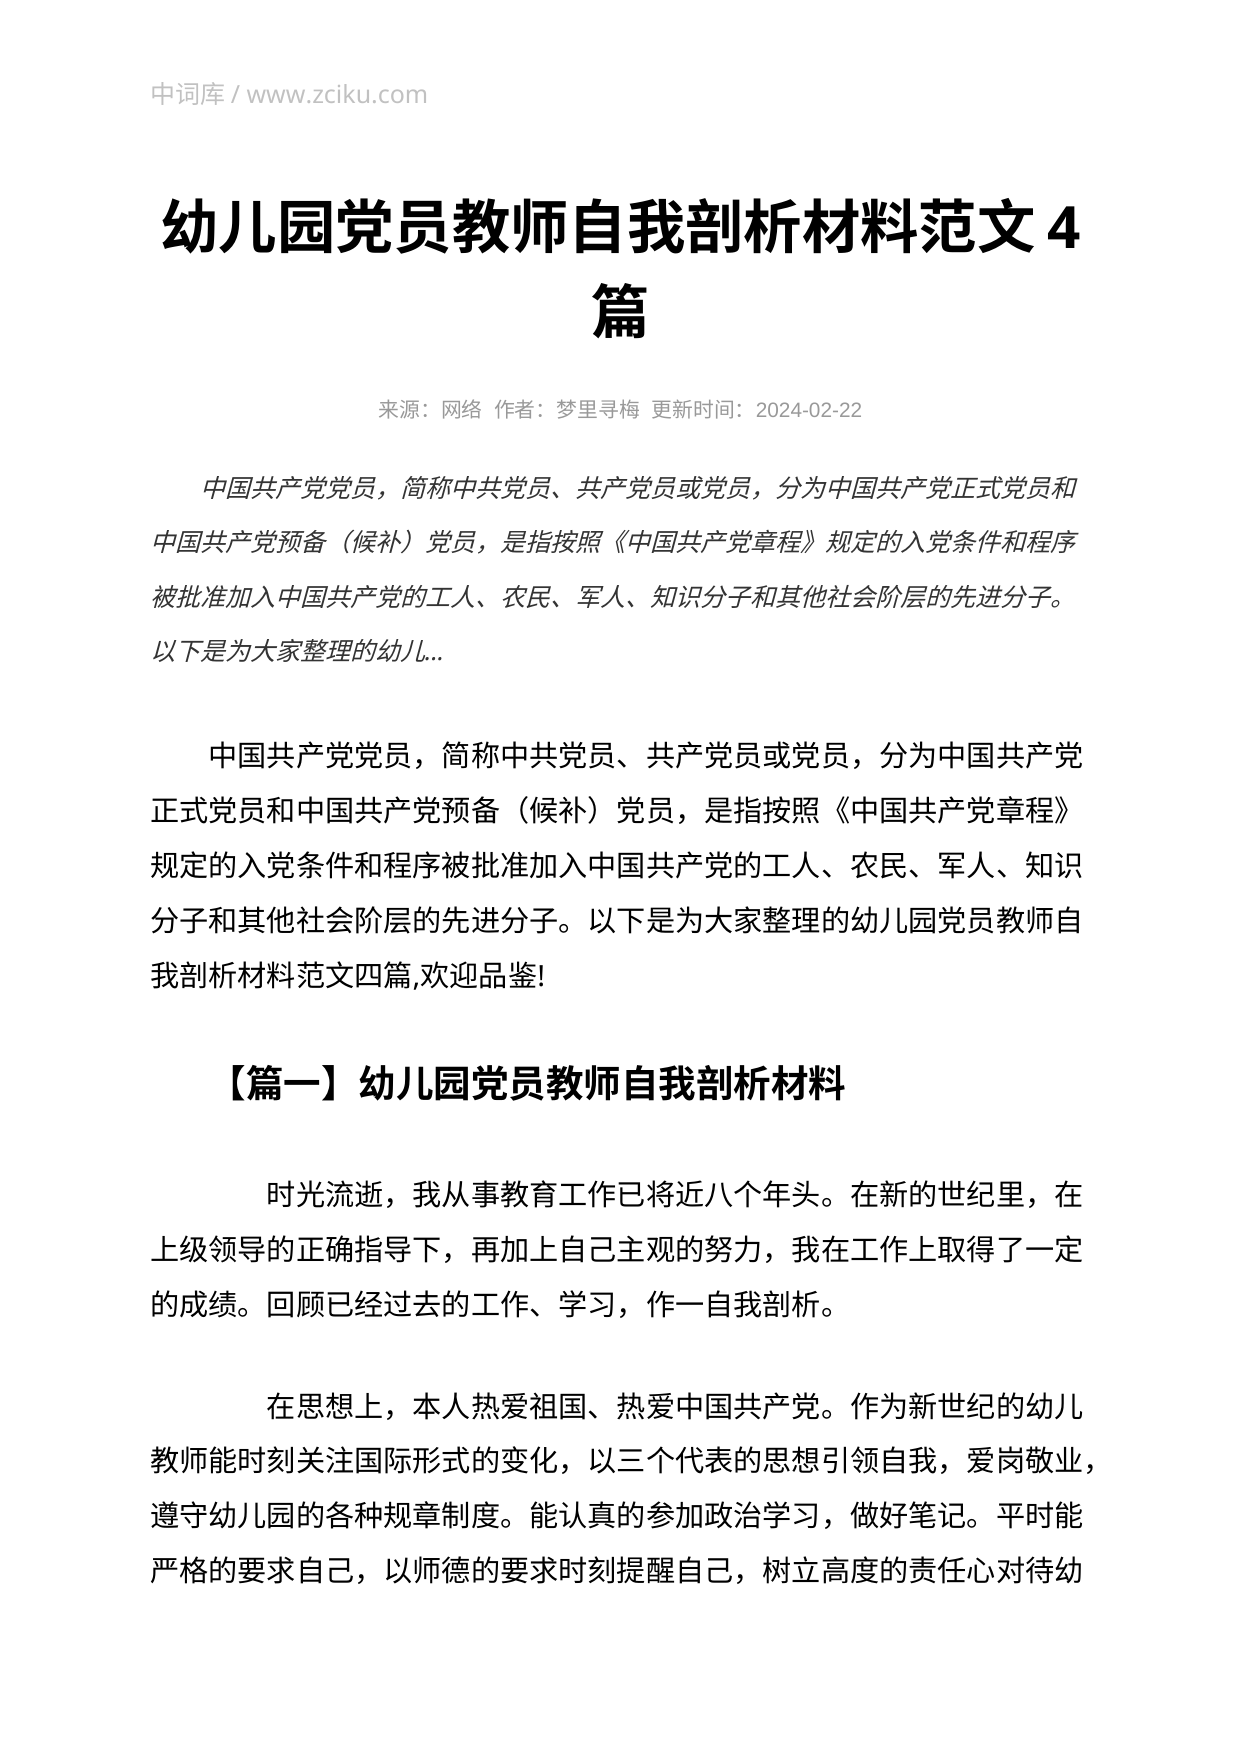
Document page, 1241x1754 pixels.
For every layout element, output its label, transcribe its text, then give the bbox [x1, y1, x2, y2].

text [150, 1383, 1090, 1590]
text 【篇一】幼儿园党员教师自我剖析材料 [150, 1054, 1090, 1108]
text 来源：网络 作者：梦里寻梅 更新时间：2024-02-22 [150, 397, 1090, 421]
text 时光流逝，我从事教育工作已将近八个年头。在新的世纪里，在上级领导的正确指导下，再加上自己主观的努力，我在工作上取得了一定的成绩。回顾已经过去的工作、学习，作一自我剖析。 [150, 1172, 1090, 1324]
text 中国共产党党员，简称中共党员、共产党员或党员，分为中国共产党正式党员和中国共产党预备（候补）党员，是指按照《中国共产党章程》规定的入党条件和程序被批准加入中国共产党的工人、农民、军人、知识分子和其他社会阶层的先进分子。以下是为大家整理的幼儿园党员教师自我剖析材料范文四篇,欢迎品鉴! [150, 733, 1090, 994]
subtitle 幼儿园党员教师自我剖析材料范文4篇 [150, 181, 1090, 351]
text 中国共产党党员，简称中共党员、共产党员或党员，分为中国共产党正式党员和中国共产党预备（候补）党员，是指按照《中国共产党章程》规定的入党条件和程序被批准加入中国共产党的工人、农民、军人、知识分子和其他社会阶层的先进分子。以下是为大家整理的幼儿... [150, 468, 1090, 668]
